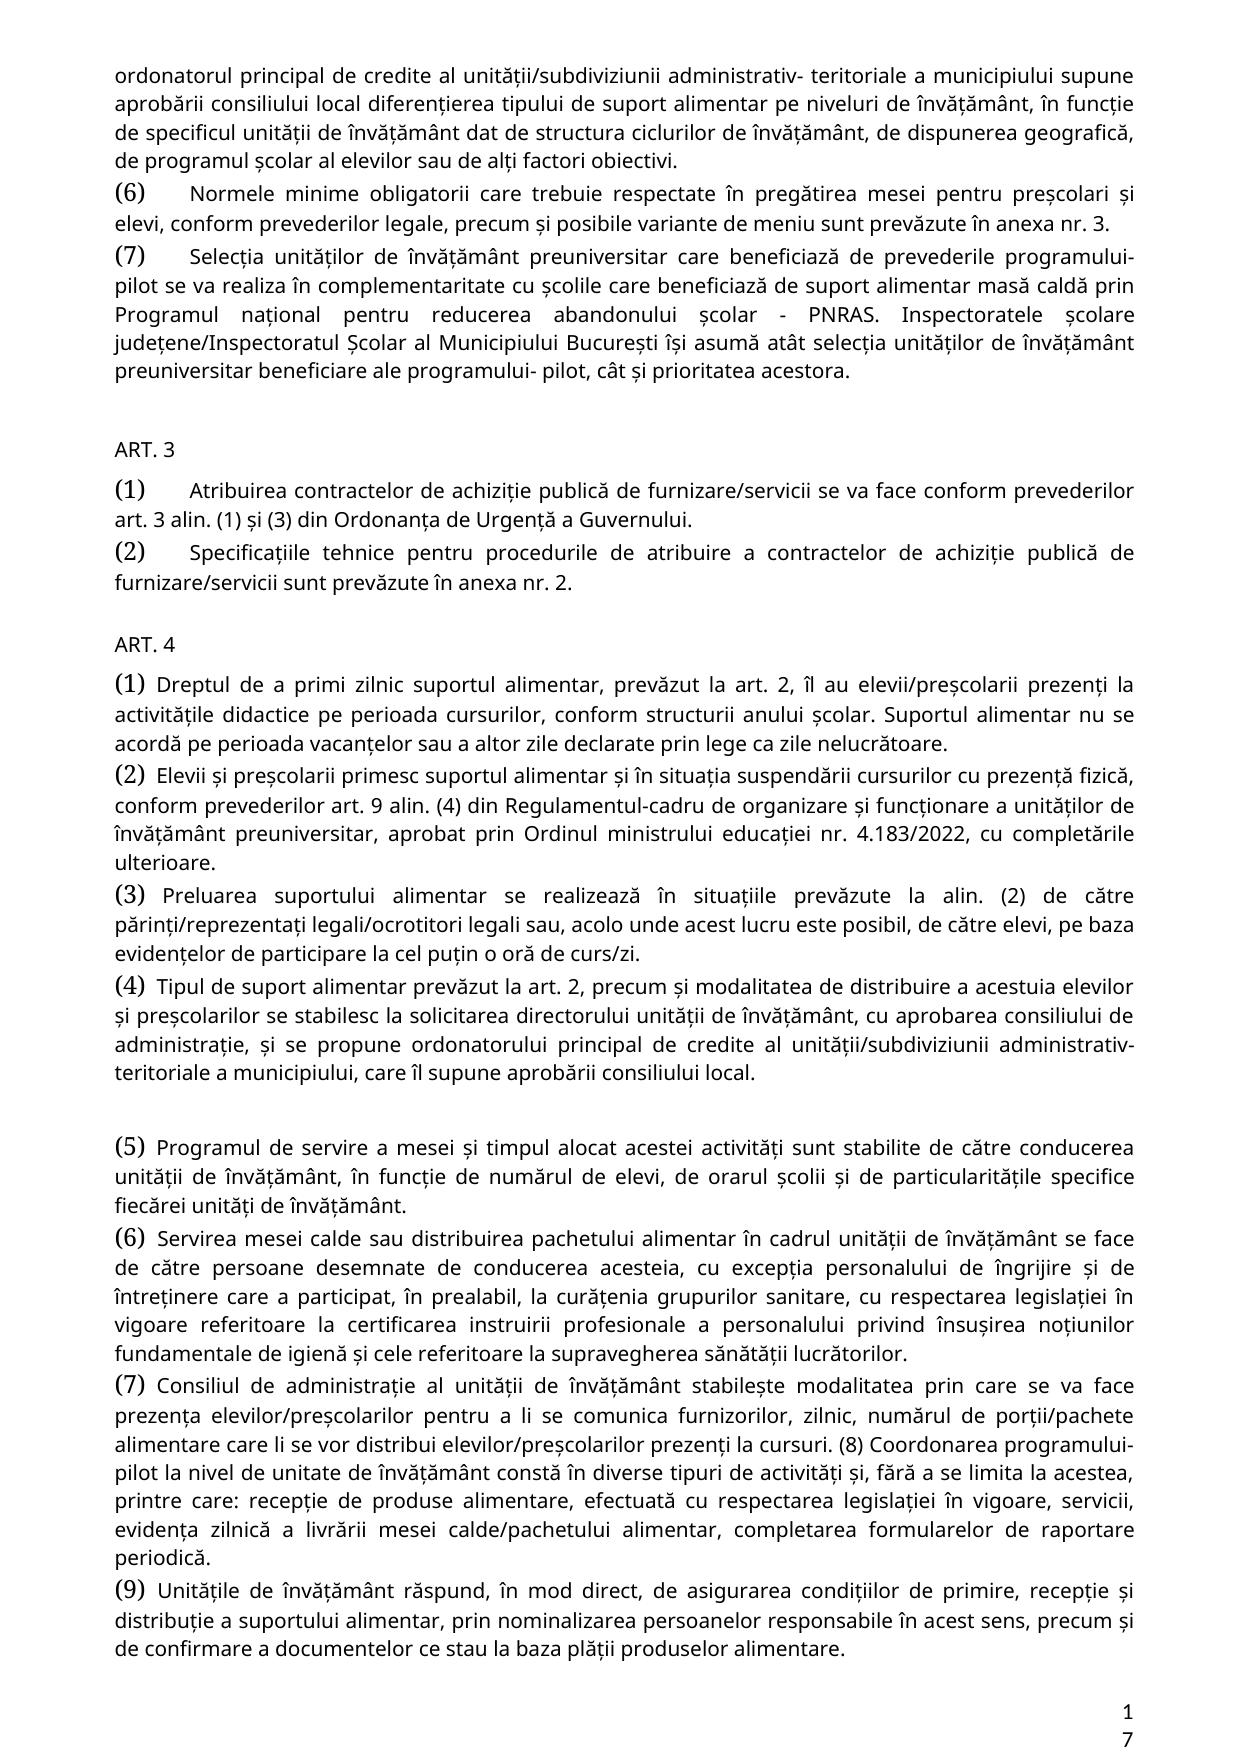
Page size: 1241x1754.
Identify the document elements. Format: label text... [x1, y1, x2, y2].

text ART. 3 [114, 435, 1136, 463]
list Elevii și preșcolarii primesc suportul alimentar și în situația suspendării cursurilor cu prezență fizică, conform prevederilor art. 9 alin. (4) din Regulamentul-cadru de organizare și funcționare a unităților de învățământ preuniversitar, aprobat prin Ordinul ministrului educației nr. 4.183/2022, cu completările ulterioare. [114, 757, 1136, 876]
list Preluarea suportului alimentar se realizează în situațiile prevăzute la alin. (2) de către părinți/reprezentați legali/ocrotitori legali sau, acolo unde acest lucru este posibil, de către elevi, pe baza evidențelor de participare la cel puțin o oră de curs/zi. [114, 876, 1136, 967]
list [114, 61, 1136, 175]
list Dreptul de a primi zilnic suportul alimentar, prevăzut la art. 2, îl au elevii/preșcolarii prezenți la activitățile didactice pe perioada cursurilor, conform structurii anului școlar. Suportul alimentar nu se acordă pe perioada vacanțelor sau a altor zile declarate prin lege ca zile nelucrătoare. [114, 666, 1136, 757]
text ART. 4 [114, 630, 1136, 658]
list Tipul de suport alimentar prevăzut la art. 2, precum și modalitatea de distribuire a acestuia elevilor și preșcolarilor se stabilesc la solicitarea directorului unității de învățământ, cu aprobarea consiliului de administrație, și se propune ordonatorului principal de credite al unității/subdiviziunii administrativ-teritoriale a municipiului, care îl supune aprobării consiliului local. [114, 967, 1136, 1087]
list Unitățile de învățământ răspund, în mod direct, de asigurarea condițiilor de primire, recepție și distribuție a suportului alimentar, prin nominalizarea persoanelor responsabile în acest sens, precum și de confirmare a documentelor ce stau la baza plății produselor alimentare. [114, 1572, 1136, 1663]
list Specificațiile tehnice pentru procedurile de atribuire a contractelor de achiziție publică de furnizare/servicii sunt prevăzute în anexa nr. 2. [114, 534, 1136, 596]
list Atribuirea contractelor de achiziție publică de furnizare/servicii se va face conform prevederilor art. 3 alin. (1) și (3) din Ordonanța de Urgență a Guvernului. [114, 471, 1136, 534]
list Programul de servire a mesei și timpul alocat acestei activități sunt stabilite de către conducerea unității de învățământ, în funcție de numărul de elevi, de orarul școlii și de particularitățile specifice fiecărei unități de învățământ. [114, 1128, 1136, 1219]
list Selecția unităților de învățământ preuniversitar care beneficiază de prevederile programului-pilot se va realiza în complementaritate cu școlile care beneficiază de suport alimentar masă caldă prin Programul național pentru reducerea abandonului școlar - PNRAS. Inspectoratele școlare județene/Inspectoratul Școlar al Municipiului București își asumă atât selecția unităților de învățământ preuniversitar beneficiare ale programului- pilot, cât și prioritatea acestora. [114, 237, 1136, 385]
list Consiliul de administrație al unității de învățământ stabilește modalitatea prin care se va face prezența elevilor/preșcolarilor pentru a li se comunica furnizorilor, zilnic, numărul de porții/pachete alimentare care li se vor distribui elevilor/preșcolarilor prezenți la cursuri. (8) Coordonarea programului-pilot la nivel de unitate de învățământ constă în diverse tipuri de activități și, fără a se limita la acestea, printre care: recepție de produse alimentare, efectuată cu respectarea legislației în vigoare, servicii, evidența zilnică a livrării mesei calde/pachetului alimentar, completarea formularelor de raportare periodică. [114, 1367, 1136, 1572]
list Servirea mesei calde sau distribuirea pachetului alimentar în cadrul unității de învățământ se face de către persoane desemnate de conducerea acesteia, cu excepția personalului de îngrijire și de întreținere care a participat, în prealabil, la curățenia grupurilor sanitare, cu respectarea legislației în vigoare referitoare la certificarea instruirii profesionale a personalului privind însușirea noțiunilor fundamentale de igienă și cele referitoare la supravegherea sănătății lucrătorilor. [114, 1219, 1136, 1367]
list Normele minime obligatorii care trebuie respectate în pregătirea mesei pentru preșcolari și elevi, conform prevederilor legale, precum și posibile variante de meniu sunt prevăzute în anexa nr. 3. [114, 175, 1136, 237]
